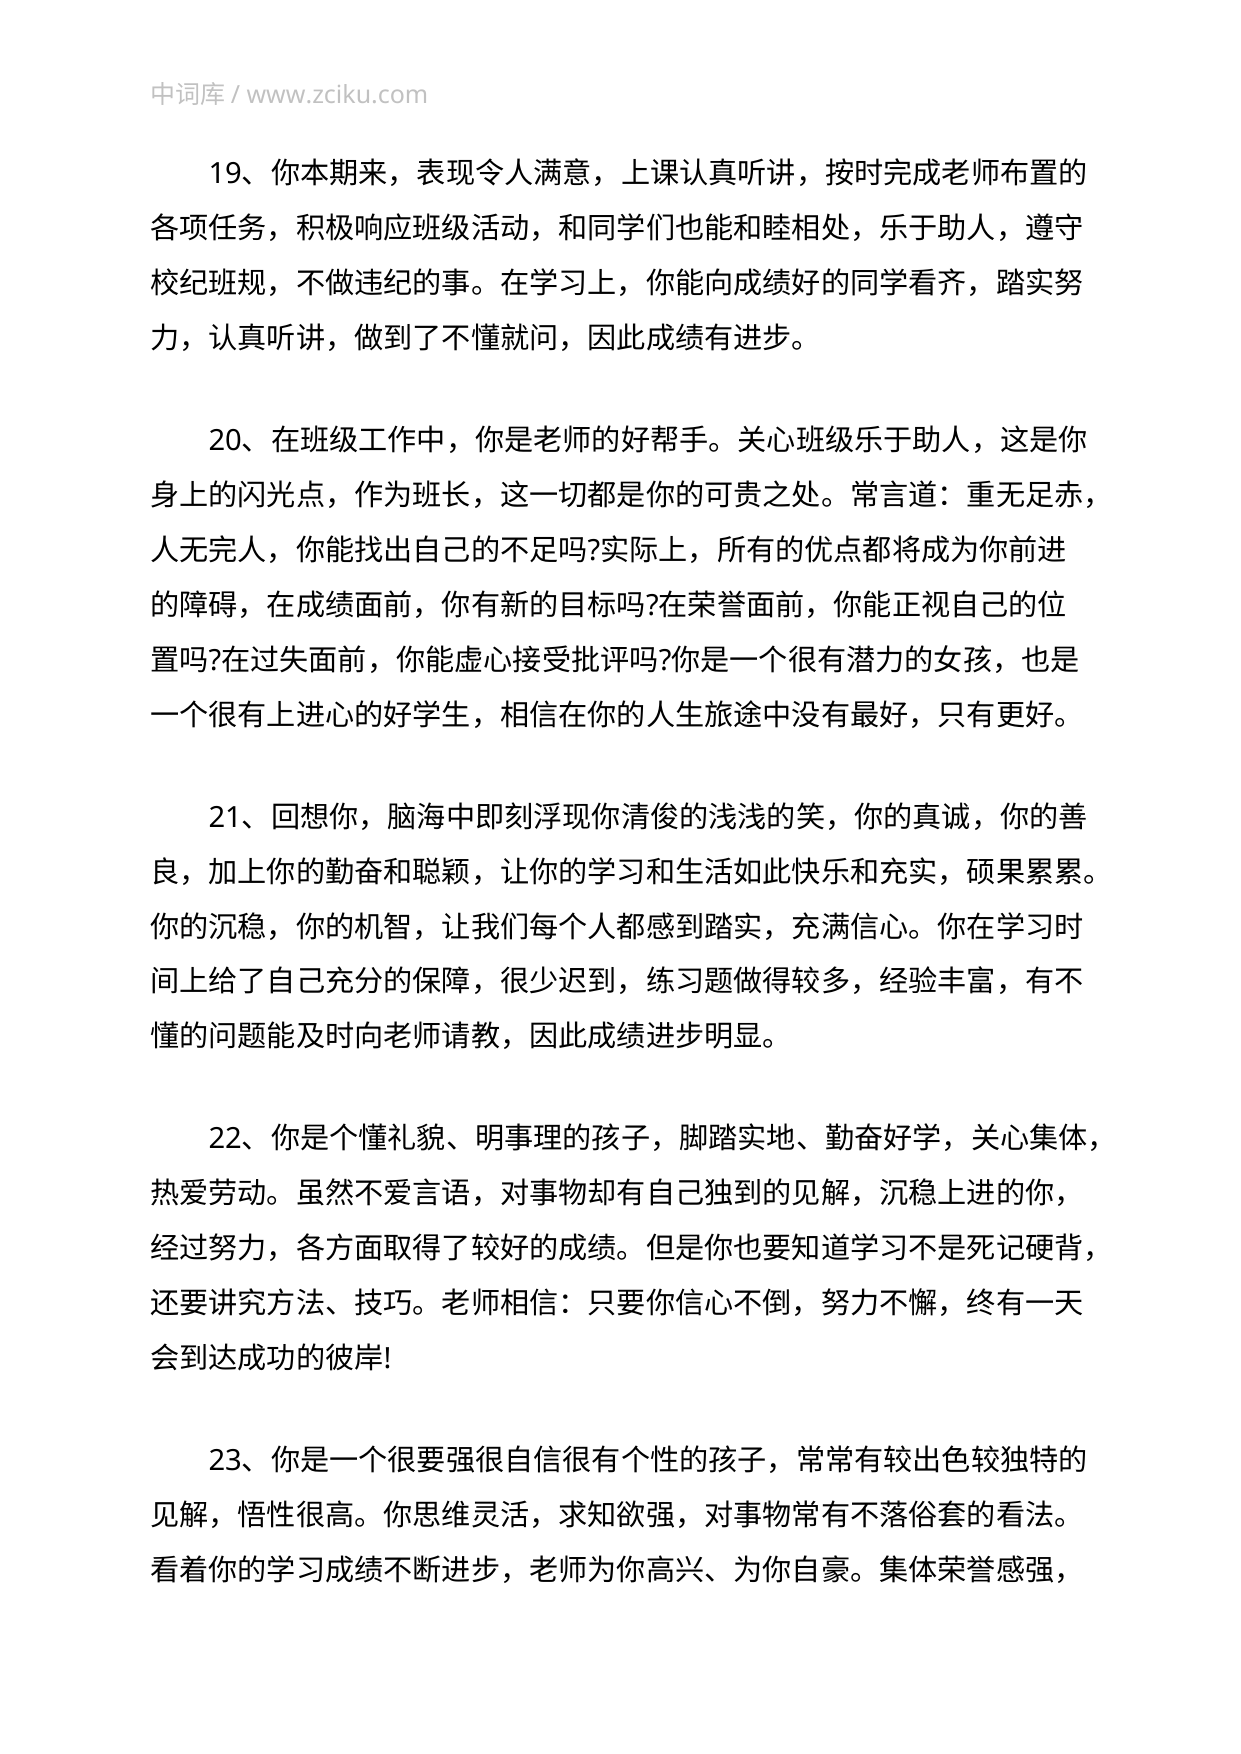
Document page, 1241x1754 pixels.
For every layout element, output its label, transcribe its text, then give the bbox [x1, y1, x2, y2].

text 20、在班级工作中，你是老师的好帮手。关心班级乐于助人，这是你身上的闪光点，作为班长，这一切都是你的可贵之处。常言道：重无足赤，人无完人，你能找出自己的不足吗?实际上，所有的优点都将成为你前进的障碍，在成绩面前，你有新的目标吗?在荣誉面前，你能正视自己的位置吗?在过失面前，你能虚心接受批评吗?你是一个很有潜力的女孩，也是一个很有上进心的好学生，相信在你的人生旅途中没有最好，只有更好。 [150, 417, 1090, 734]
text 22、你是个懂礼貌、明事理的孩子，脚踏实地、勤奋好学，关心集体，热爱劳动。虽然不爱言语，对事物却有自己独到的见解，沉稳上进的你，经过努力，各方面取得了较好的成绩。但是你也要知道学习不是死记硬背，还要讲究方法、技巧。老师相信：只要你信心不倒，努力不懈，终有一天会到达成功的彼岸! [150, 1115, 1090, 1377]
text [150, 1436, 1090, 1588]
text 21、回想你，脑海中即刻浮现你清俊的浅浅的笑，你的真诚，你的善良，加上你的勤奋和聪颖，让你的学习和生活如此快乐和充实，硕果累累。你的沉稳，你的机智，让我们每个人都感到踏实，充满信心。你在学习时间上给了自己充分的保障，很少迟到，练习题做得较多，经验丰富，有不懂的问题能及时向老师请教，因此成绩进步明显。 [150, 793, 1090, 1055]
text 19、你本期来，表现令人满意，上课认真听讲，按时完成老师布置的各项任务，积极响应班级活动，和同学们也能和睦相处，乐于助人，遵守校纪班规，不做违纪的事。在学习上，你能向成绩好的同学看齐，踏实努力，认真听讲，做到了不懂就问，因此成绩有进步。 [150, 150, 1090, 357]
